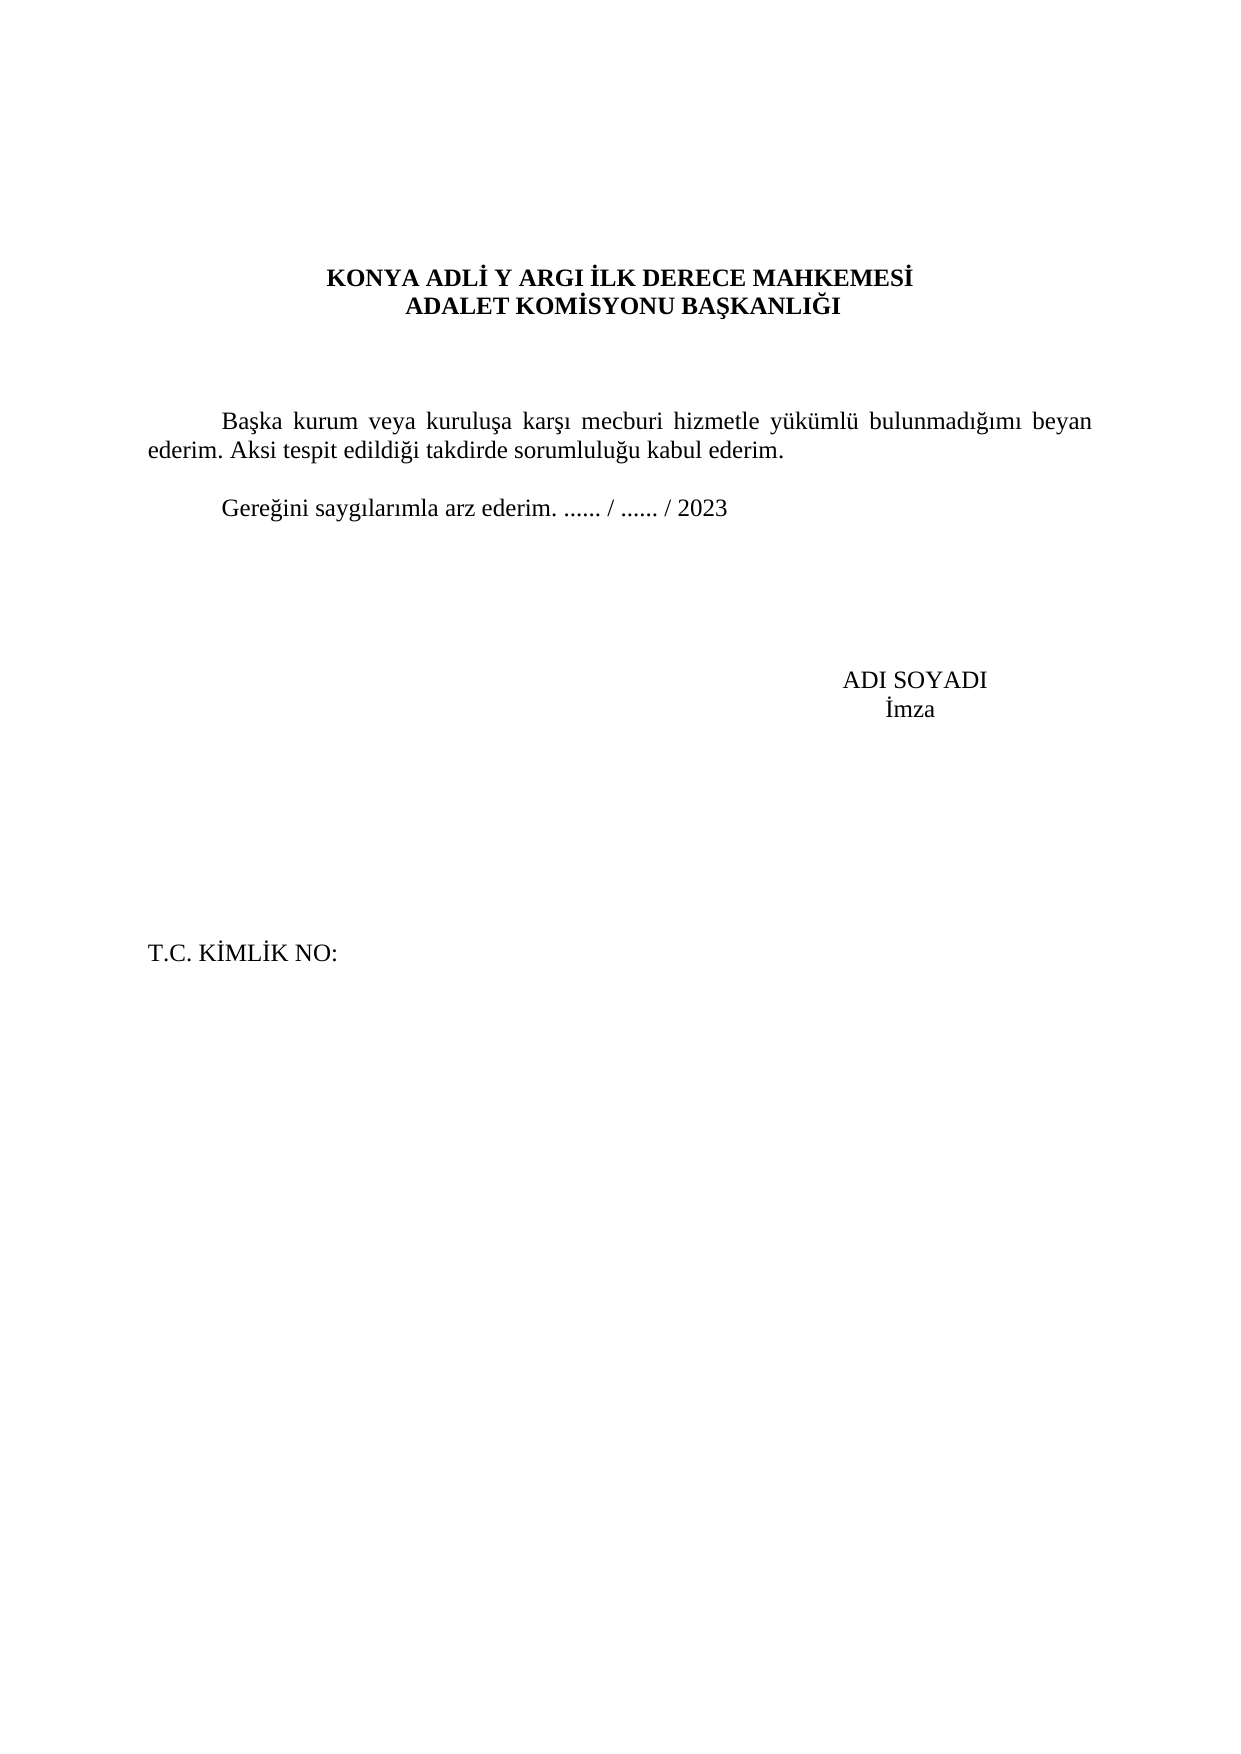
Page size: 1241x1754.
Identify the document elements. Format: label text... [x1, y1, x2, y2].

text Başka kurum veya kuruluşa karşı mecburi hizmetle yükümlü bulunmadığımı beyan ederim. Aksi tespit edildiği takdirde sorumluluğu kabul ederim. [148, 406, 1093, 464]
text T.C. KİMLİK NO: [148, 938, 1093, 967]
text ADI SOYADI [148, 665, 1093, 694]
text KONYA ADLİ Y ARGI İLK DERECE MAHKEMESİ [148, 263, 1093, 291]
text Gereğini saygılarımla arz ederim. ...... / ...... / 2023 [148, 493, 1093, 521]
text İmza [148, 694, 1093, 723]
text ADALET KOMİSYONU BAŞKANLIĞI [148, 291, 1093, 320]
